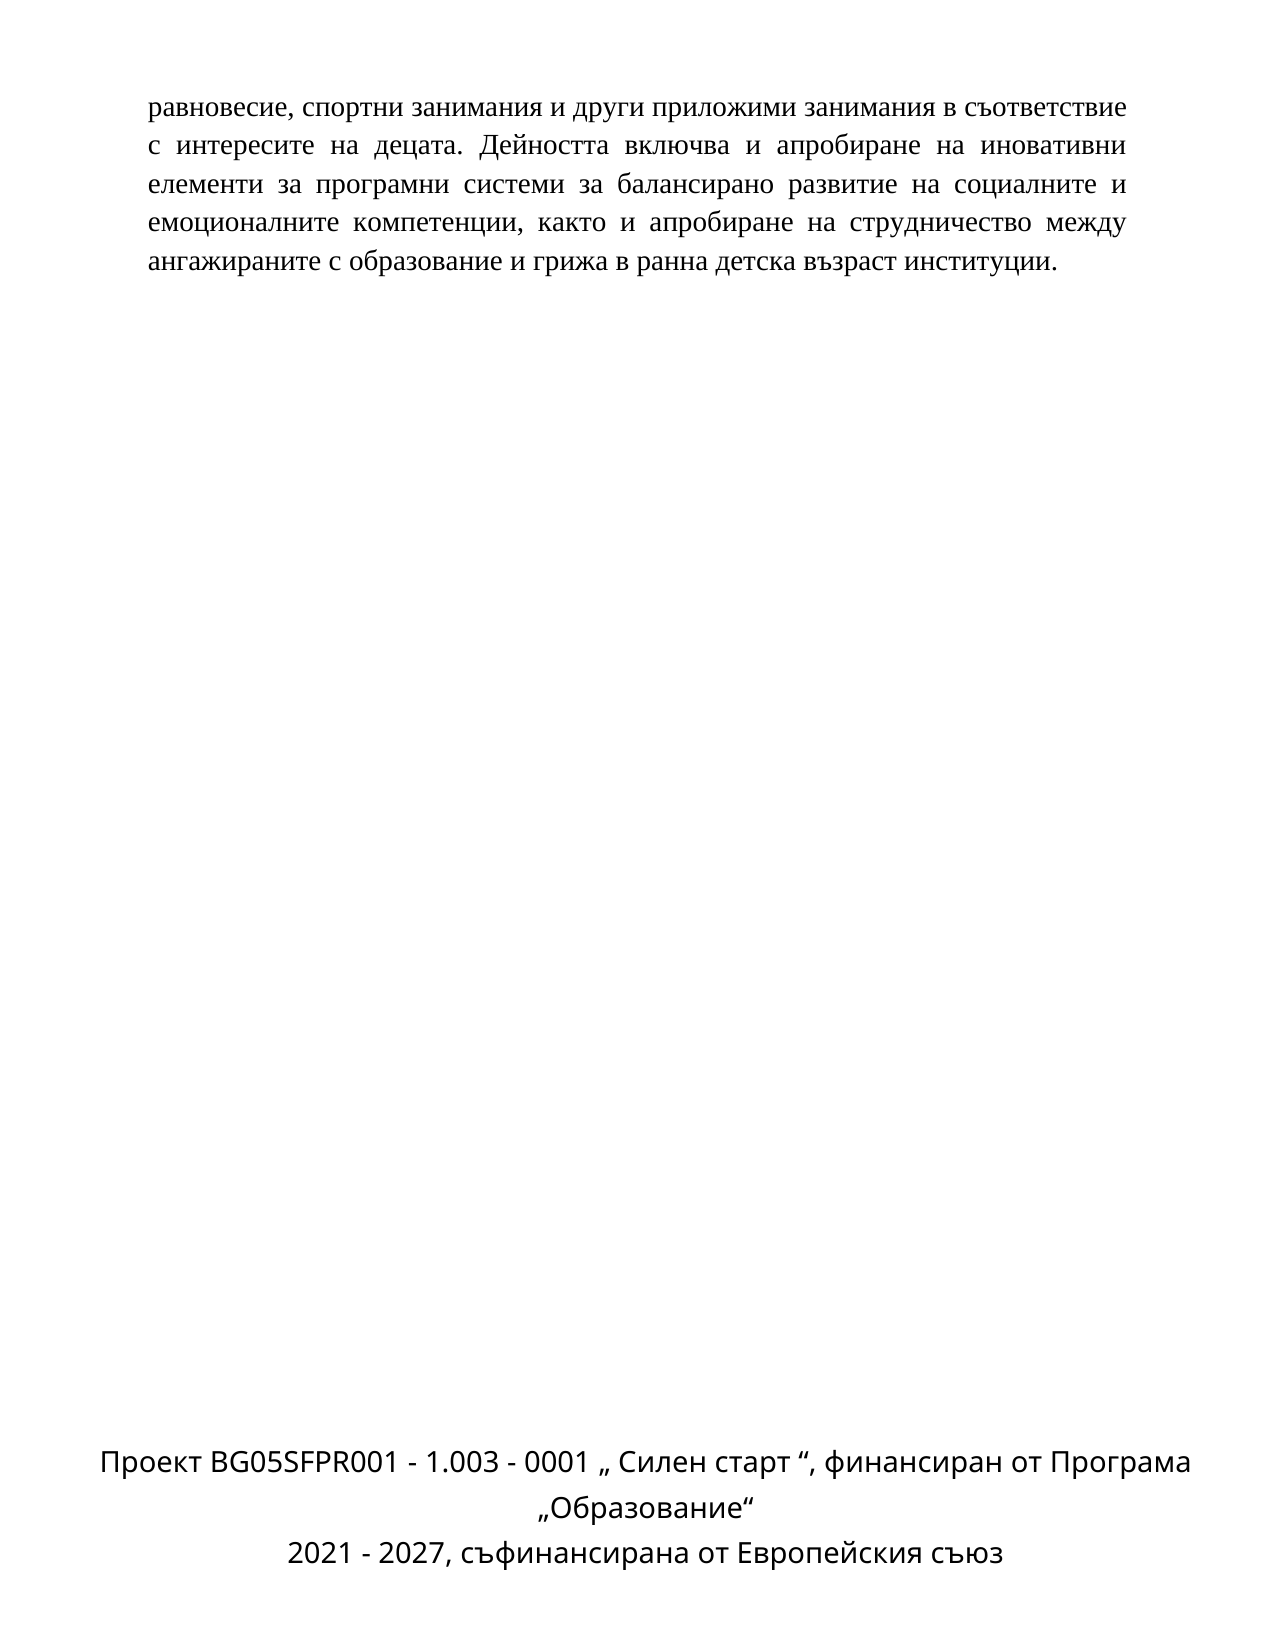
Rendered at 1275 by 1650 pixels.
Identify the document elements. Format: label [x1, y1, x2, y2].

text [148, 89, 1127, 276]
